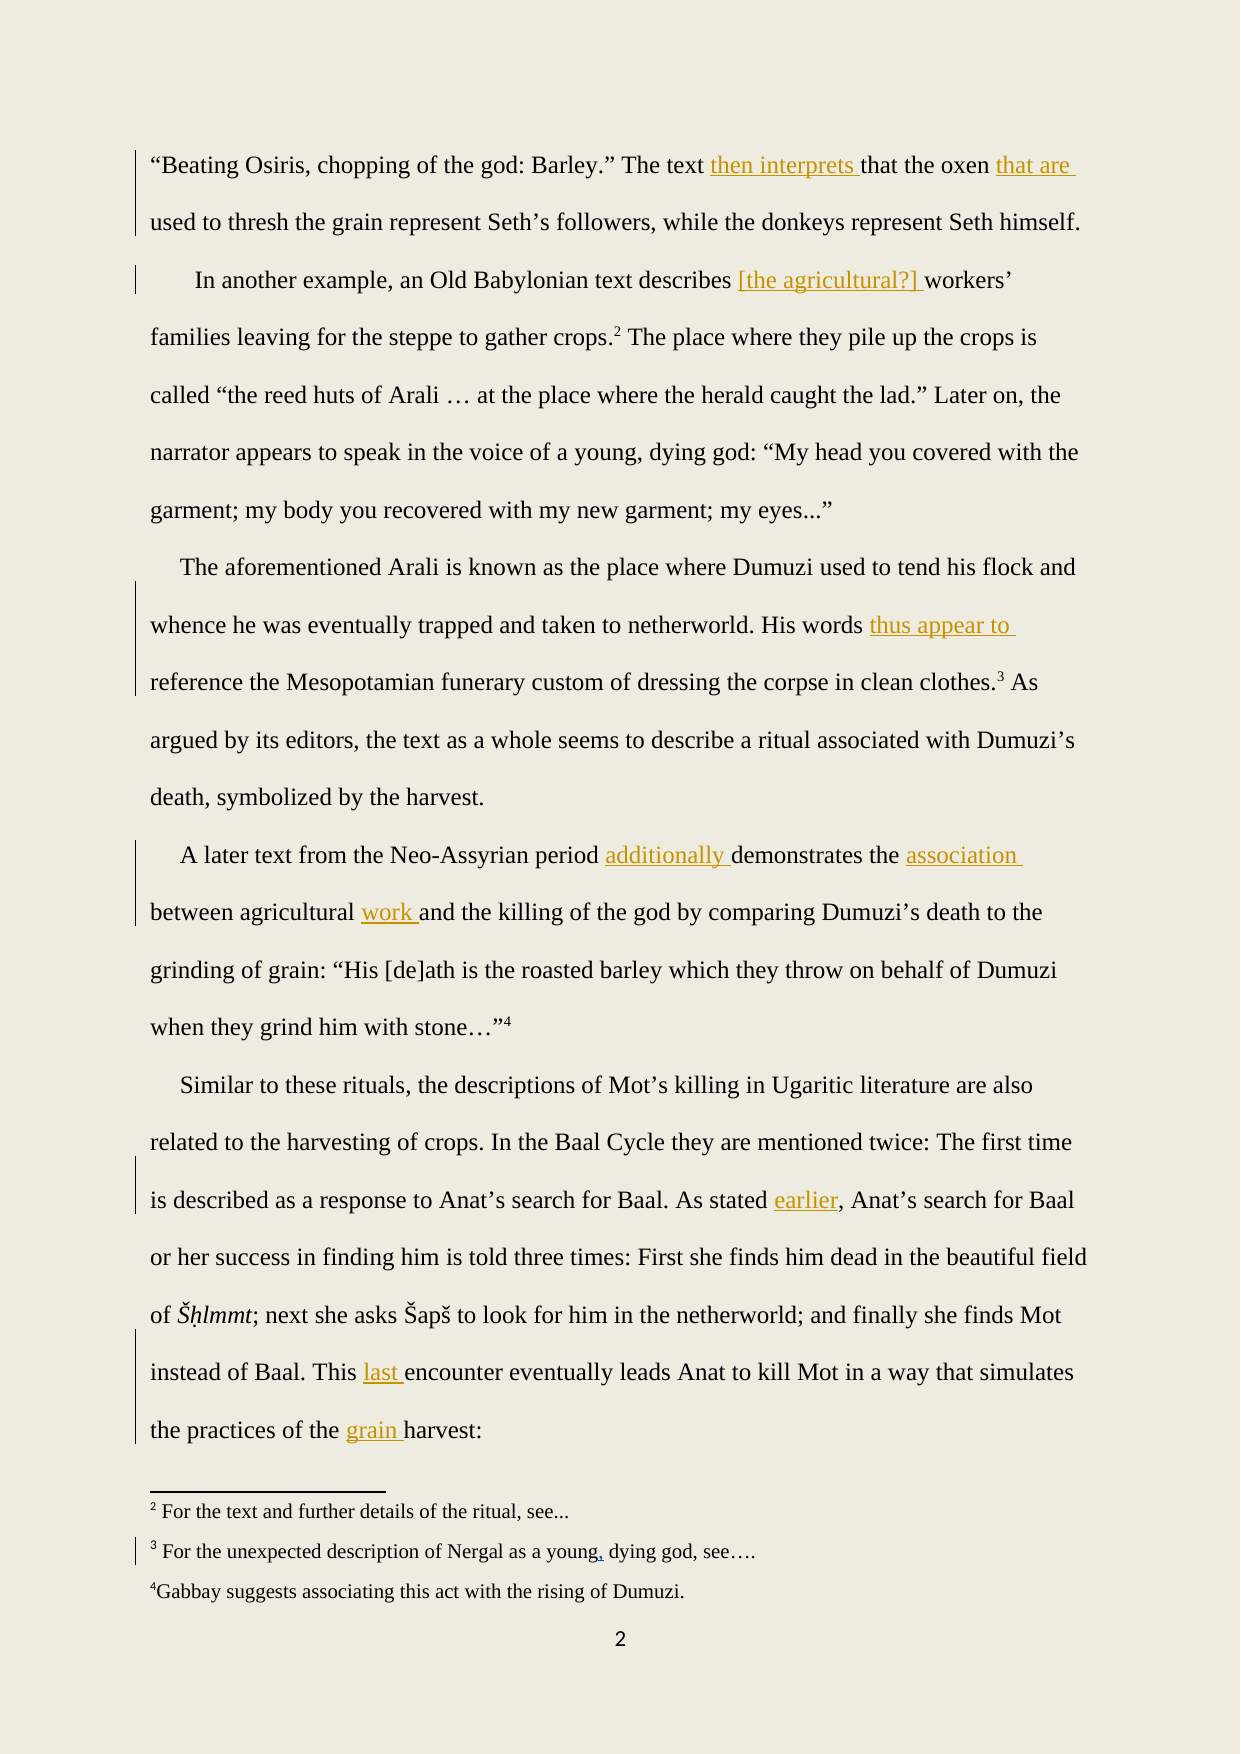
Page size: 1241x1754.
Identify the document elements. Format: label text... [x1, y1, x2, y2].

text In another example, an Old Babylonian text describes workers’ families leaving for the steppe to gather crops. The place where they pile up the crops is called “the reed huts of Arali … at the place where the herald caught the lad.” Later on, the narrator appears to speak in the voice of a young, dying god: “My head you covered with the garment; my body you recovered with my new garment; my eyes...” [150, 265, 1090, 524]
text Similar to these rituals, the descriptions of Mot’s killing in Ugaritic literature are also related to the harvesting of crops. In the Baal Cycle they are mentioned twice: The first time is described as a response to Anat’s search for Baal. As stated , Anat’s search for Baal or her success in finding him is told three times: First she finds him dead in the beautiful field of Šḥlmmt; next she asks Šapš to look for him in the netherworld; and finally she finds Mot instead of Baal. This encounter eventually leads Anat to kill Mot in a way that simulates the practices of the harvest: [150, 1070, 1090, 1444]
text The aforementioned Arali is known as the place where Dumuzi used to tend his flock and whence he was eventually trapped and taken to netherworld. His words reference the Mesopotamian funerary custom of dressing the corpse in clean clothes. As argued by its editors, the text as a whole seems to describe a ritual associated with Dumuzi’s death, symbolized by the harvest. [150, 552, 1090, 811]
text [150, 150, 1090, 236]
text A later text from the Neo-Assyrian period demonstrates the between agricultural and the killing of the god by comparing Dumuzi’s death to the grinding of grain: “His [de]ath is the roasted barley which they throw on behalf of Dumuzi when they grind him with stone…” [150, 840, 1090, 1041]
